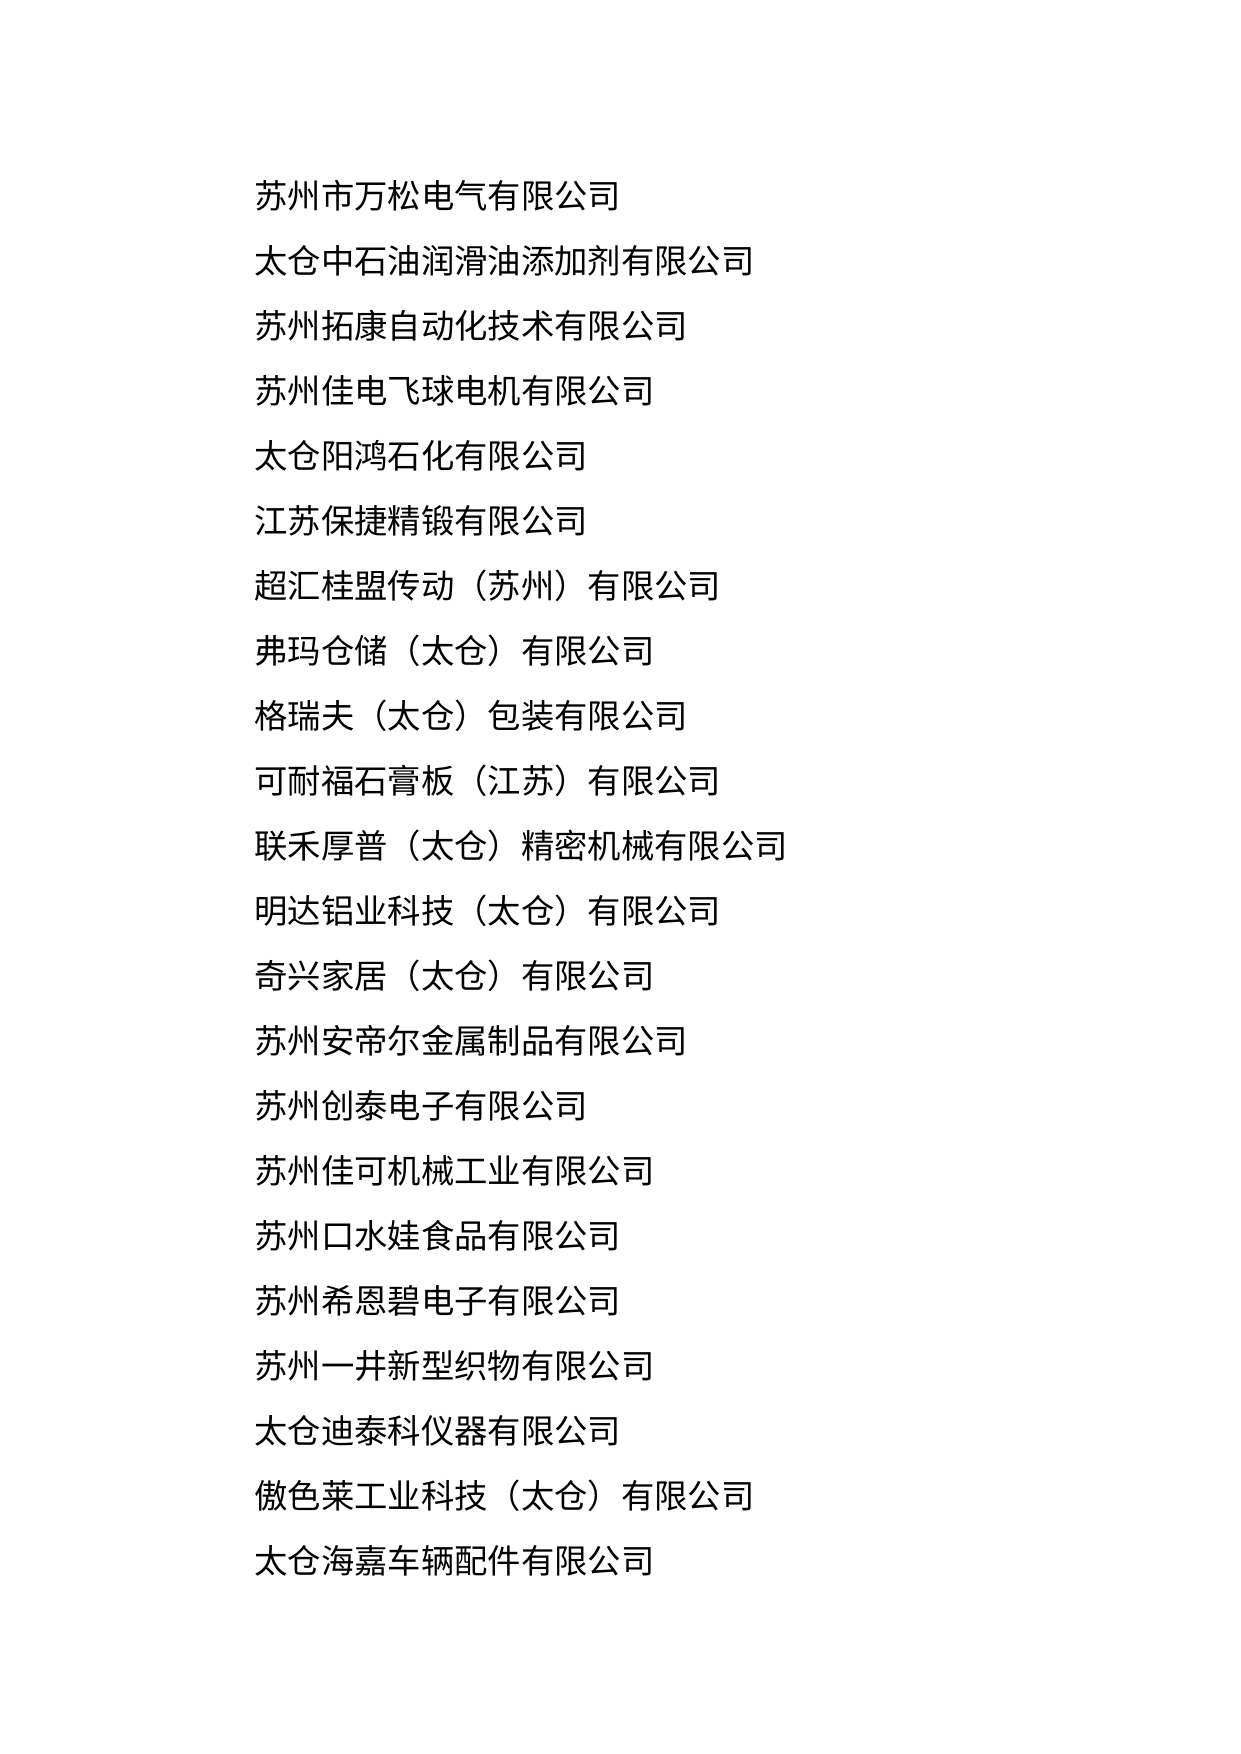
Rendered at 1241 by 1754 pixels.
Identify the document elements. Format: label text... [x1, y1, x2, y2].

text 可耐福石膏板（江苏）有限公司 [254, 747, 1053, 812]
text 弗玛仓储（太仓）有限公司 [254, 617, 1053, 682]
text 苏州安帝尔金属制品有限公司 [254, 1007, 1053, 1072]
text 苏州创泰电子有限公司 [254, 1072, 1053, 1137]
text 苏州一井新型织物有限公司 [254, 1332, 1053, 1397]
text 奇兴家居（太仓）有限公司 [254, 942, 1053, 1007]
text 苏州拓康自动化技术有限公司 [254, 292, 1053, 357]
text 苏州佳电飞球电机有限公司 [254, 357, 1053, 422]
text 明达铝业科技（太仓）有限公司 [254, 877, 1053, 942]
text 傲色莱工业科技（太仓）有限公司 [254, 1462, 1053, 1527]
text 苏州佳可机械工业有限公司 [254, 1137, 1053, 1202]
text 超汇桂盟传动（苏州）有限公司 [254, 552, 1053, 617]
text 太仓海嘉车辆配件有限公司 [254, 1527, 1053, 1592]
text 江苏保捷精锻有限公司 [254, 487, 1053, 552]
text 太仓中石油润滑油添加剂有限公司 [254, 227, 1053, 292]
text 太仓阳鸿石化有限公司 [254, 422, 1053, 487]
text 苏州口水娃食品有限公司 [254, 1202, 1053, 1267]
text 联禾厚普（太仓）精密机械有限公司 [254, 812, 1053, 877]
text 苏州希恩碧电子有限公司 [254, 1267, 1053, 1332]
text 太仓迪泰科仪器有限公司 [254, 1397, 1053, 1462]
text 格瑞夫（太仓）包装有限公司 [254, 682, 1053, 747]
text 苏州市万松电气有限公司 [254, 162, 1053, 227]
